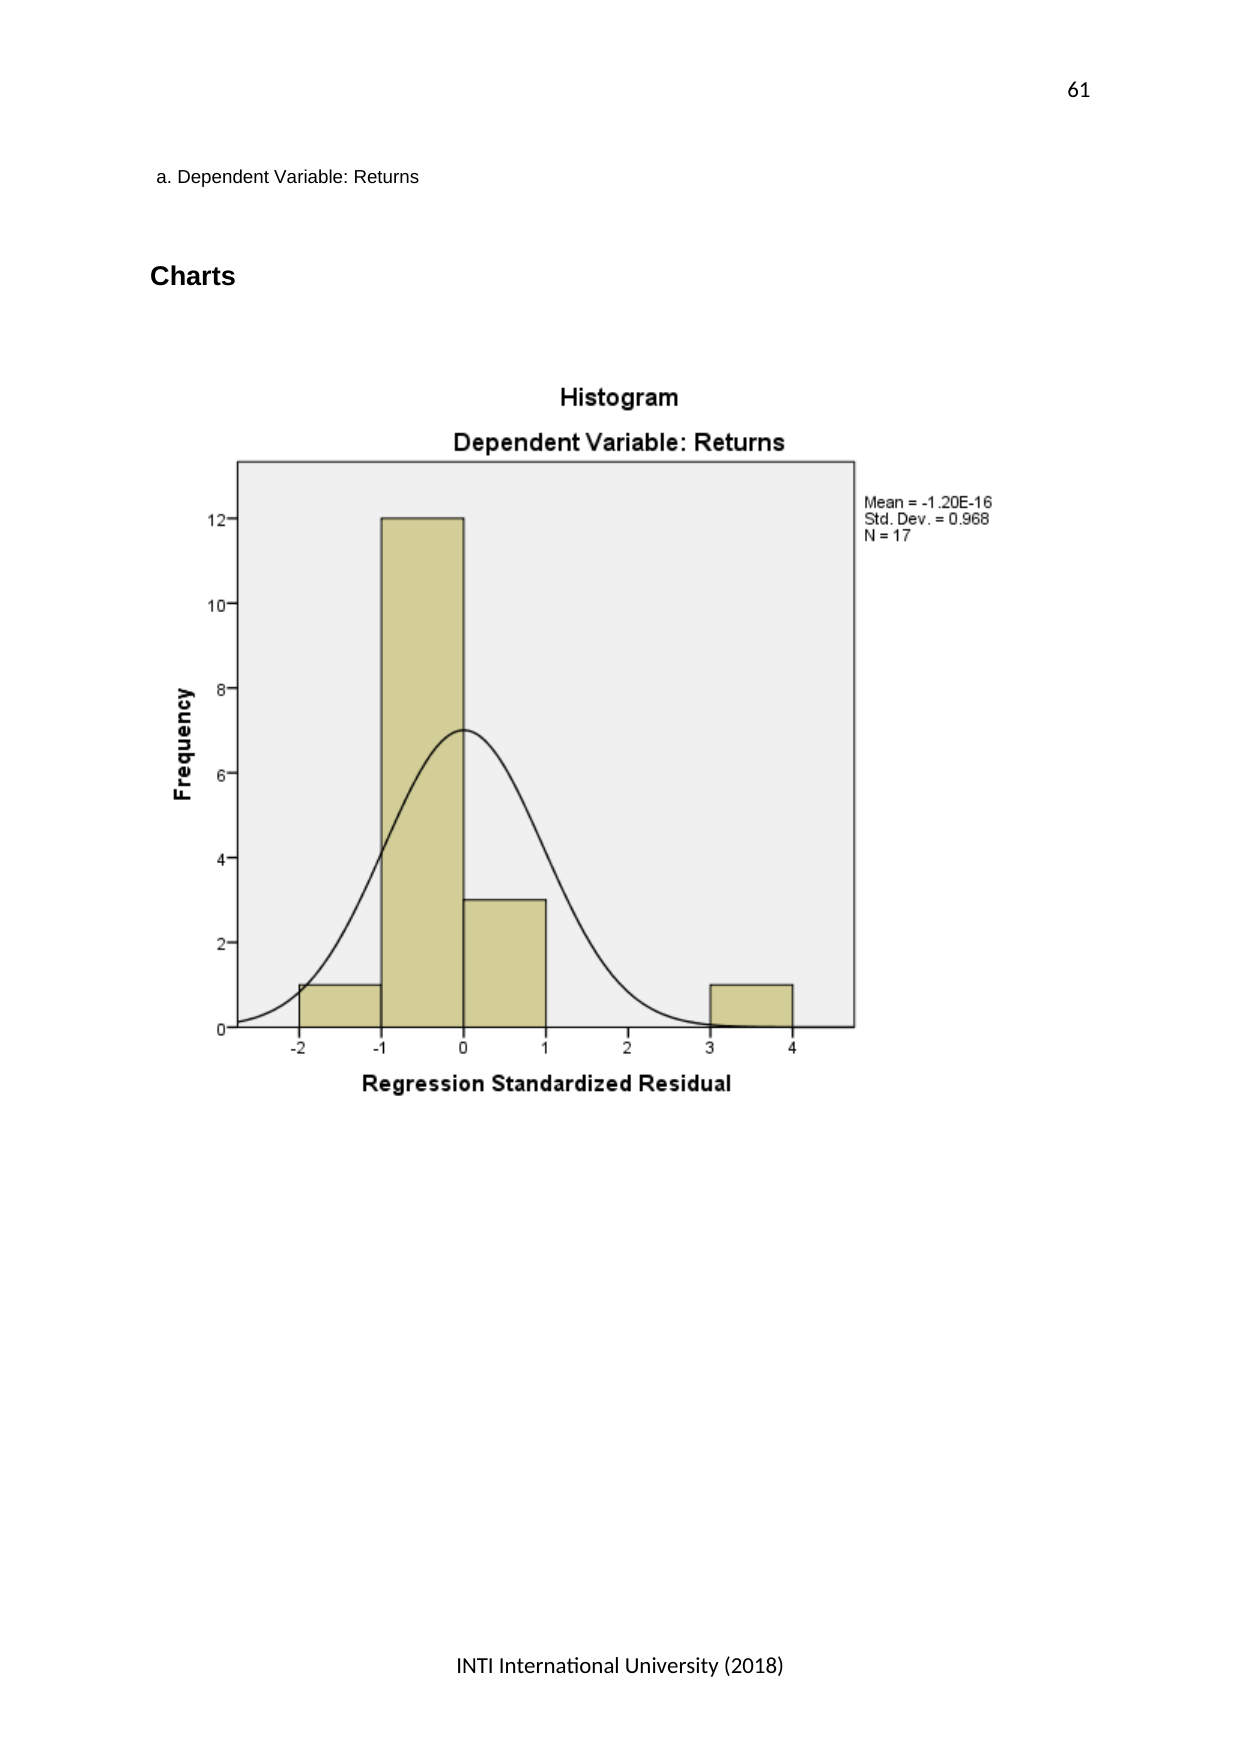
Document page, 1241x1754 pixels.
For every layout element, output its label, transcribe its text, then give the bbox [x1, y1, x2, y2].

text Charts [150, 260, 1090, 292]
table_cell a. Dependent Variable: Returns [150, 150, 1037, 187]
picture [150, 364, 1091, 1117]
